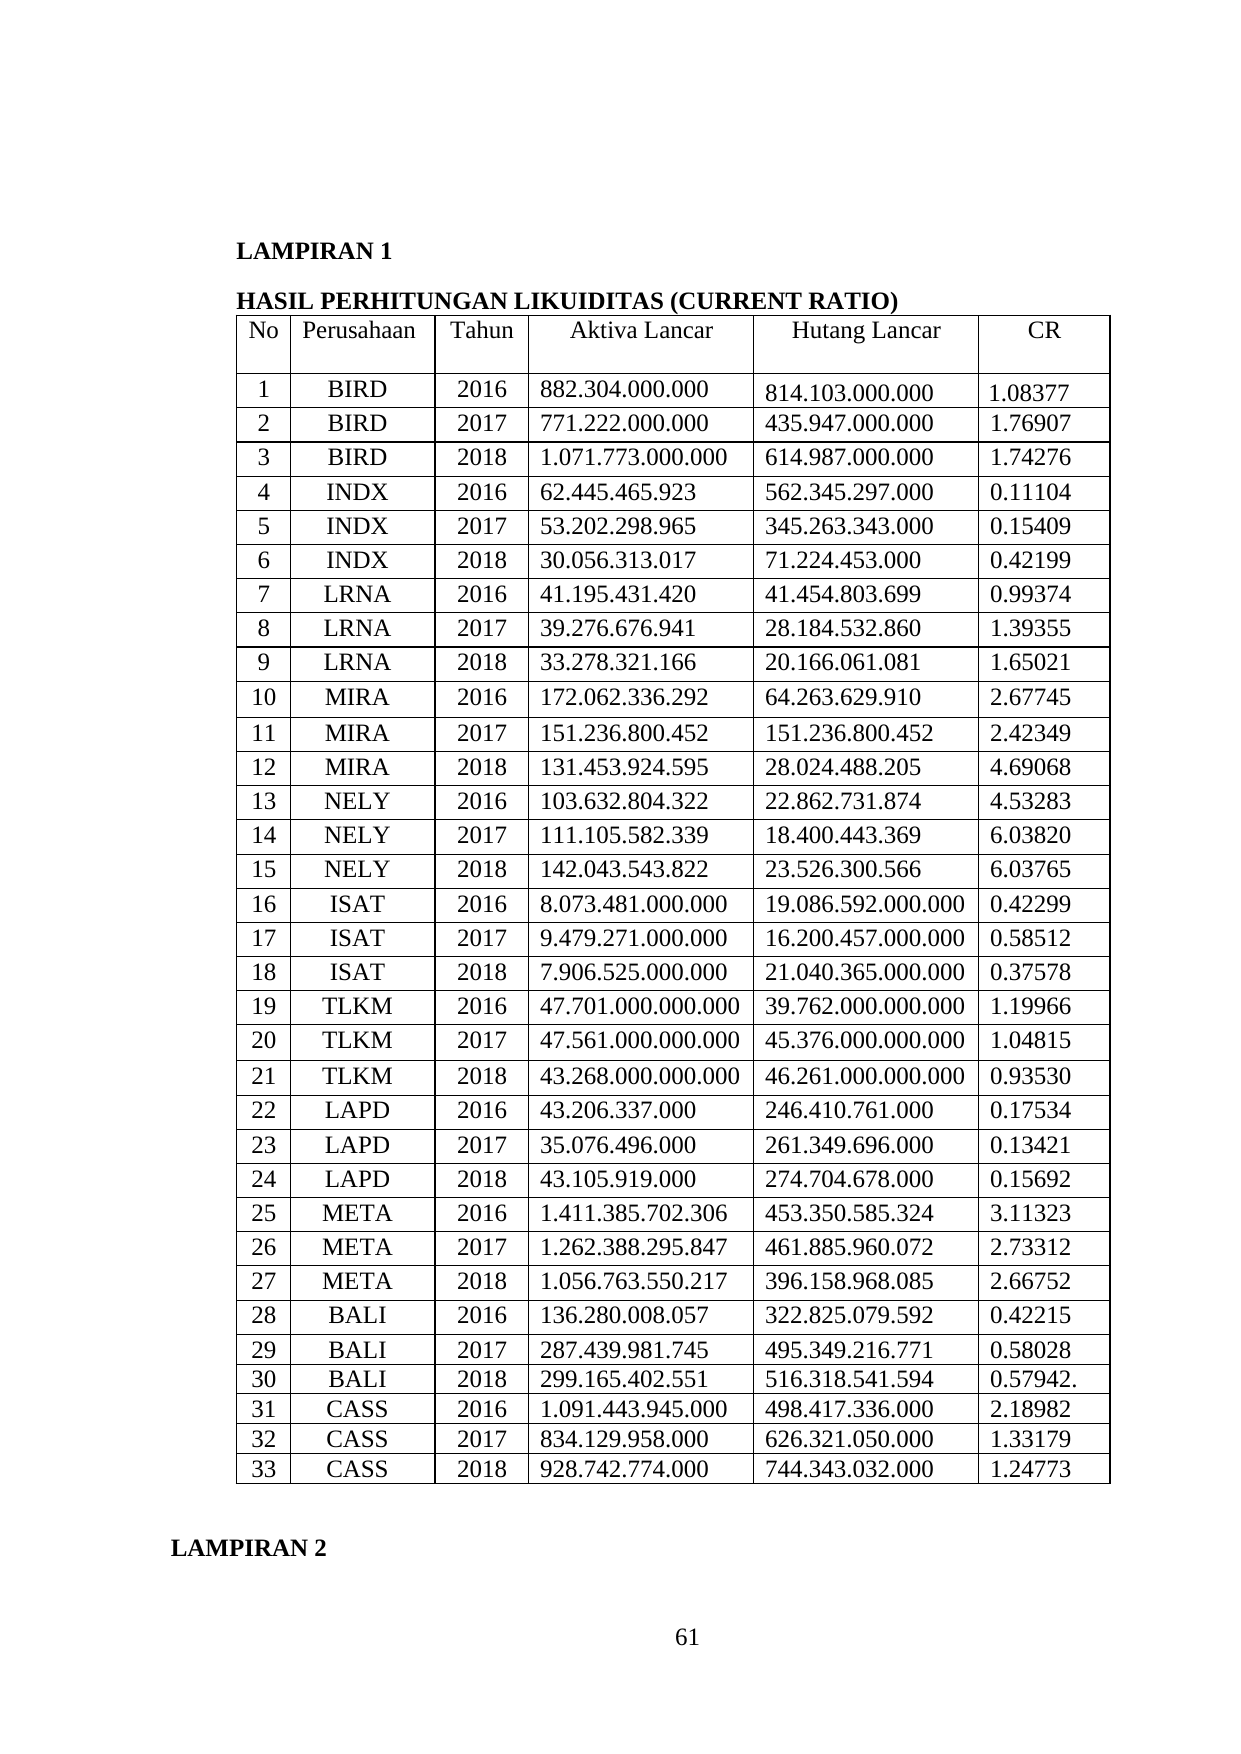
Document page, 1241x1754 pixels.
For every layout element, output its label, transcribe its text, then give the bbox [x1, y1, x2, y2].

table_cell 461.885.960.072 [754, 1232, 978, 1265]
table_cell 142.043.543.822 [529, 855, 753, 888]
table_cell 62.445.465.923 [529, 477, 753, 510]
table_cell 2018 [436, 855, 528, 888]
table_cell 6.03820 [979, 820, 1109, 853]
table_cell CASS [291, 1454, 434, 1483]
table_cell 18.400.443.369 [754, 820, 978, 853]
table_cell 0.11104 [979, 477, 1109, 510]
table_cell 151.236.800.452 [754, 718, 978, 751]
table_cell BALI [291, 1301, 434, 1334]
table_cell 31 [237, 1394, 290, 1423]
table_cell 14 [237, 820, 290, 853]
table_header No [237, 316, 290, 373]
table_cell 2018 [436, 1061, 528, 1094]
table_cell 1.262.388.295.847 [529, 1232, 753, 1265]
table_cell 11 [237, 718, 290, 751]
table_cell 43.206.337.000 [529, 1096, 753, 1129]
table_cell 131.453.924.595 [529, 752, 753, 785]
table_cell 0.17534 [979, 1096, 1109, 1129]
table_cell 834.129.958.000 [529, 1424, 753, 1453]
table_cell BIRD [291, 374, 434, 407]
table_cell 71.224.453.000 [754, 545, 978, 578]
table_cell 13 [237, 786, 290, 819]
table_cell 2017 [436, 923, 528, 956]
table_cell MIRA [291, 718, 434, 751]
table_cell 19.086.592.000.000 [754, 889, 978, 922]
table_cell LRNA [291, 648, 434, 681]
table_cell 1.74276 [979, 443, 1109, 476]
table_cell 2.66752 [979, 1266, 1109, 1299]
table_cell 43.105.919.000 [529, 1164, 753, 1197]
table_cell 10 [237, 682, 290, 717]
table_cell ISAT [291, 957, 434, 990]
table_cell 626.321.050.000 [754, 1424, 978, 1453]
table_cell 1 [237, 374, 290, 407]
table_cell 1.65021 [979, 648, 1109, 681]
table_cell 2018 [436, 752, 528, 785]
table_cell 322.825.079.592 [754, 1301, 978, 1334]
table_cell 299.165.402.551 [529, 1365, 753, 1393]
table_cell CASS [291, 1394, 434, 1423]
table_cell 2018 [436, 1164, 528, 1197]
table_cell 882.304.000.000 [529, 374, 753, 407]
table_cell MIRA [291, 752, 434, 785]
table_cell 1.411.385.702.306 [529, 1198, 753, 1231]
table_cell 744.343.032.000 [754, 1454, 978, 1483]
table_cell 39.762.000.000.000 [754, 991, 978, 1024]
table_cell 26 [237, 1232, 290, 1265]
table_cell 396.158.968.085 [754, 1266, 978, 1299]
table_cell 2016 [436, 1301, 528, 1334]
table_cell 2016 [436, 682, 528, 717]
table_cell 1.08377 [979, 374, 1109, 407]
table_cell 47.701.000.000.000 [529, 991, 753, 1024]
table_cell 2017 [436, 1232, 528, 1265]
table_cell NELY [291, 786, 434, 819]
table_cell 46.261.000.000.000 [754, 1061, 978, 1094]
table_cell 771.222.000.000 [529, 408, 753, 441]
table_cell 4.69068 [979, 752, 1109, 785]
table_cell 287.439.981.745 [529, 1335, 753, 1363]
table_cell 15 [237, 855, 290, 888]
table_cell NELY [291, 820, 434, 853]
table_cell 6.03765 [979, 855, 1109, 888]
table_cell 2016 [436, 374, 528, 407]
table_cell 0.37578 [979, 957, 1109, 990]
table_cell INDX [291, 511, 434, 544]
table_cell 2017 [436, 820, 528, 853]
table_cell 20.166.061.081 [754, 648, 978, 681]
table_cell 495.349.216.771 [754, 1335, 978, 1363]
table_cell 136.280.008.057 [529, 1301, 753, 1334]
table_header Hutang Lancar [754, 316, 978, 373]
table_cell 47.561.000.000.000 [529, 1025, 753, 1060]
table_cell INDX [291, 477, 434, 510]
table_cell 1.39355 [979, 613, 1109, 646]
table_cell 21.040.365.000.000 [754, 957, 978, 990]
table_cell TLKM [291, 1025, 434, 1060]
table_cell 23 [237, 1130, 290, 1163]
table_cell 28 [237, 1301, 290, 1334]
table_cell 498.417.336.000 [754, 1394, 978, 1423]
table_cell LAPD [291, 1130, 434, 1163]
table_cell 19 [237, 991, 290, 1024]
table_cell 1.04815 [979, 1025, 1109, 1060]
table_cell 35.076.496.000 [529, 1130, 753, 1163]
table_cell 0.15409 [979, 511, 1109, 544]
table_cell META [291, 1266, 434, 1299]
table_cell MIRA [291, 682, 434, 717]
table_cell 2016 [436, 1198, 528, 1231]
table_cell 18 [237, 957, 290, 990]
table_cell INDX [291, 545, 434, 578]
table_header Aktiva Lancar [529, 316, 753, 373]
table_cell 0.42199 [979, 545, 1109, 578]
text HASIL PERHITUNGAN LIKUIDITAS (CURRENT RATIO) [236, 286, 1063, 314]
table_cell 928.742.774.000 [529, 1454, 753, 1483]
table_cell 21 [237, 1061, 290, 1094]
table_header Tahun [436, 316, 528, 373]
table_cell 0.58028 [979, 1335, 1109, 1363]
table_cell 2017 [436, 613, 528, 646]
table_cell LAPD [291, 1164, 434, 1197]
table_cell 2016 [436, 991, 528, 1024]
table_cell 39.276.676.941 [529, 613, 753, 646]
text LAMPIRAN 1 [236, 236, 1063, 265]
table_cell 0.93530 [979, 1061, 1109, 1094]
table_cell 2.18982 [979, 1394, 1109, 1423]
table_cell 2.67745 [979, 682, 1109, 717]
table_cell 172.062.336.292 [529, 682, 753, 717]
table_cell 2018 [436, 1365, 528, 1393]
table_cell META [291, 1198, 434, 1231]
table_cell 0.57942. [979, 1365, 1109, 1393]
table_cell 29 [237, 1335, 290, 1363]
table_cell 8 [237, 613, 290, 646]
table_cell 2016 [436, 1394, 528, 1423]
table_cell 345.263.343.000 [754, 511, 978, 544]
table_cell ISAT [291, 889, 434, 922]
table_cell 103.632.804.322 [529, 786, 753, 819]
table_cell 2 [237, 408, 290, 441]
table_cell 2018 [436, 1454, 528, 1483]
table_cell 41.454.803.699 [754, 579, 978, 612]
table_header CR [979, 316, 1109, 373]
table_cell 9 [237, 648, 290, 681]
table_header Perusahaan [291, 316, 434, 373]
table_cell 2018 [436, 545, 528, 578]
table_cell 435.947.000.000 [754, 408, 978, 441]
table_cell 516.318.541.594 [754, 1365, 978, 1393]
table_cell 1.33179 [979, 1424, 1109, 1453]
table_cell ISAT [291, 923, 434, 956]
table_cell 0.58512 [979, 923, 1109, 956]
table_cell 1.19966 [979, 991, 1109, 1024]
table_cell 2016 [436, 1096, 528, 1129]
table_cell 0.42215 [979, 1301, 1109, 1334]
table_cell 5 [237, 511, 290, 544]
table_cell 2.42349 [979, 718, 1109, 751]
table_cell 2016 [436, 786, 528, 819]
table_cell 2017 [436, 511, 528, 544]
table_cell 2016 [436, 477, 528, 510]
table_cell 4.53283 [979, 786, 1109, 819]
table_cell 614.987.000.000 [754, 443, 978, 476]
table_cell 7.906.525.000.000 [529, 957, 753, 990]
table_cell 30 [237, 1365, 290, 1393]
table_cell 2017 [436, 1025, 528, 1060]
table_cell 16.200.457.000.000 [754, 923, 978, 956]
table_cell 2.73312 [979, 1232, 1109, 1265]
table_cell 1.056.763.550.217 [529, 1266, 753, 1299]
table_cell 0.15692 [979, 1164, 1109, 1197]
table_cell 111.105.582.339 [529, 820, 753, 853]
table_cell 1.071.773.000.000 [529, 443, 753, 476]
table_cell BALI [291, 1335, 434, 1363]
table_cell 8.073.481.000.000 [529, 889, 753, 922]
table_cell 0.13421 [979, 1130, 1109, 1163]
table_cell 2018 [436, 648, 528, 681]
table_cell LAPD [291, 1096, 434, 1129]
table_cell 2017 [436, 1130, 528, 1163]
table_cell 43.268.000.000.000 [529, 1061, 753, 1094]
table_cell 2018 [436, 1266, 528, 1299]
table_cell 30.056.313.017 [529, 545, 753, 578]
table_cell 4 [237, 477, 290, 510]
table_cell 3 [237, 443, 290, 476]
text LAMPIRAN 2 [171, 1533, 1063, 1562]
table_cell 814.103.000.000 [754, 374, 978, 407]
table_cell 17 [237, 923, 290, 956]
table_cell 2017 [436, 1424, 528, 1453]
table_cell 53.202.298.965 [529, 511, 753, 544]
table_cell CASS [291, 1424, 434, 1453]
table_cell 151.236.800.452 [529, 718, 753, 751]
table_cell 33 [237, 1454, 290, 1483]
table_cell BALI [291, 1365, 434, 1393]
table_cell 1.76907 [979, 408, 1109, 441]
table_cell 1.24773 [979, 1454, 1109, 1483]
table_cell 7 [237, 579, 290, 612]
table_cell 2017 [436, 718, 528, 751]
table_cell 28.024.488.205 [754, 752, 978, 785]
table_cell 64.263.629.910 [754, 682, 978, 717]
table_cell LRNA [291, 579, 434, 612]
table_cell 2018 [436, 443, 528, 476]
table_cell 1.091.443.945.000 [529, 1394, 753, 1423]
table_cell 2017 [436, 1335, 528, 1363]
table_cell 2018 [436, 957, 528, 990]
table_cell 45.376.000.000.000 [754, 1025, 978, 1060]
table_cell 274.704.678.000 [754, 1164, 978, 1197]
table_cell 261.349.696.000 [754, 1130, 978, 1163]
table_cell 0.99374 [979, 579, 1109, 612]
table_cell 9.479.271.000.000 [529, 923, 753, 956]
table_cell NELY [291, 855, 434, 888]
table_cell 2017 [436, 408, 528, 441]
table_cell 2016 [436, 579, 528, 612]
table_cell 6 [237, 545, 290, 578]
table_cell 41.195.431.420 [529, 579, 753, 612]
table_cell 33.278.321.166 [529, 648, 753, 681]
table_cell LRNA [291, 613, 434, 646]
table_cell 562.345.297.000 [754, 477, 978, 510]
table_cell 22.862.731.874 [754, 786, 978, 819]
table_cell 32 [237, 1424, 290, 1453]
table_cell 246.410.761.000 [754, 1096, 978, 1129]
table_cell 16 [237, 889, 290, 922]
table_cell 23.526.300.566 [754, 855, 978, 888]
table_cell 2016 [436, 889, 528, 922]
table_cell 27 [237, 1266, 290, 1299]
table_cell TLKM [291, 991, 434, 1024]
table_cell 20 [237, 1025, 290, 1060]
table_cell 3.11323 [979, 1198, 1109, 1231]
table_cell 12 [237, 752, 290, 785]
table_cell 25 [237, 1198, 290, 1231]
table_cell TLKM [291, 1061, 434, 1094]
table_cell BIRD [291, 408, 434, 441]
table_cell 0.42299 [979, 889, 1109, 922]
table_cell 28.184.532.860 [754, 613, 978, 646]
table_cell 24 [237, 1164, 290, 1197]
table_cell 22 [237, 1096, 290, 1129]
table_cell META [291, 1232, 434, 1265]
table_cell 453.350.585.324 [754, 1198, 978, 1231]
table_cell BIRD [291, 443, 434, 476]
